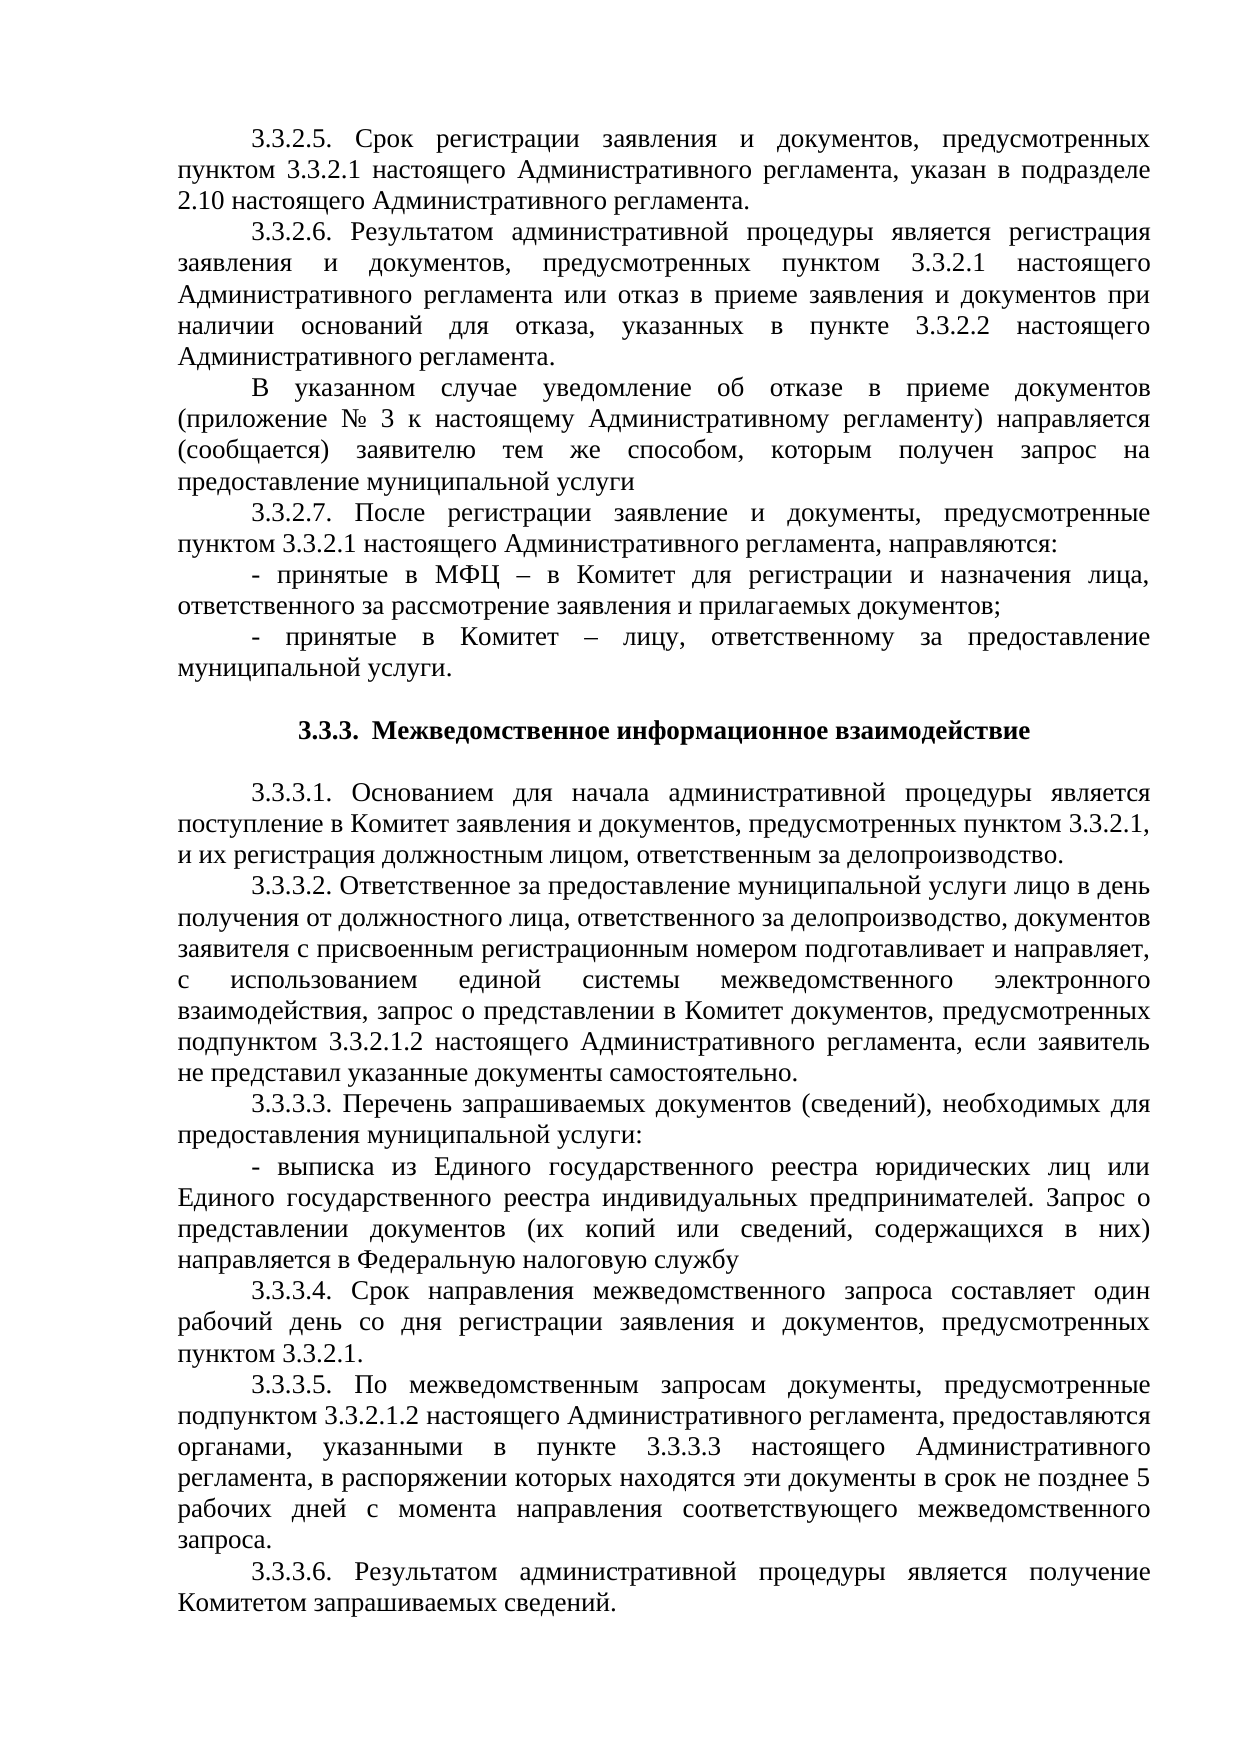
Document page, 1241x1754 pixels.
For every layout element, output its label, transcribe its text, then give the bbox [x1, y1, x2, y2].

text - выписка из Единого государственного реестра юридических лиц или Единого государственного реестра индивидуальных предпринимателей. Запрос о представлении документов (их копий или сведений, содержащихся в них) направляется в Федеральную налоговую службу [177, 1150, 1152, 1274]
text 3.3.2.5. Срок регистрации заявления и документов, предусмотренных пунктом 3.3.2.1 настоящего Административного регламента, указан в подразделе 2.10 настоящего Административного регламента. [177, 122, 1152, 215]
text - принятые в МФЦ – в Комитет для регистрации и назначения лица, ответственного за рассмотрение заявления и прилагаемых документов; [177, 558, 1152, 620]
text 3.3.3.1. Основанием для начала административной процедуры является поступление в Комитет заявления и документов, предусмотренных пунктом 3.3.2.1, и их регистрация должностным лицом, ответственным за делопроизводство. [177, 776, 1152, 869]
text 3.3.2.6. Результатом административной процедуры является регистрация заявления и документов, предусмотренных пунктом 3.3.2.1 настоящего Административного регламента или отказ в приеме заявления и документов при наличии оснований для отказа, указанных в пункте 3.3.2.2 настоящего Административного регламента. [177, 215, 1152, 371]
text 3.3.3.5. По межведомственным запросам документы, предусмотренные подпунктом 3.3.2.1.2 настоящего Административного регламента, предоставляются органами, указанными в пункте 3.3.3.3 настоящего Административного регламента, в распоряжении которых находятся эти документы в срок не позднее 5 рабочих дней с момента направления соответствующего межведомственного запроса. [177, 1368, 1152, 1555]
text - принятые в Комитет – лицу, ответственному за предоставление муниципальной услуги. [177, 620, 1152, 683]
text 3.3.3.2. Ответственное за предоставление муниципальной услуги лицо в день получения от должностного лица, ответственного за делопроизводство, документов заявителя с присвоенным регистрационным номером подготавливает и направляет, с использованием единой системы межведомственного электронного взаимодействия, запрос о представлении в Комитет документов, предусмотренных подпунктом 3.3.2.1.2 настоящего Административного регламента, если заявитель не представил указанные документы самостоятельно. [177, 869, 1152, 1087]
text 3.3.3.3. Перечень запрашиваемых документов (сведений), необходимых для предоставления муниципальной услуги: [177, 1087, 1152, 1150]
text 3.3.2.7. После регистрации заявление и документы, предусмотренные пунктом 3.3.2.1 настоящего Административного регламента, направляются: [177, 496, 1152, 558]
text В указанном случае уведомление об отказе в приеме документов (приложение № 3 к настоящему Административному регламенту) направляется (сообщается) заявителю тем же способом, которым получен запрос на предоставление муниципальной услуги [177, 371, 1152, 496]
text 3.3.3.6. Результатом административной процедуры является получение Комитетом запрашиваемых сведений. [177, 1555, 1152, 1617]
text 3.3.3.4. Срок направления межведомственного запроса составляет один рабочий день со дня регистрации заявления и документов, предусмотренных пунктом 3.3.2.1. [177, 1274, 1152, 1368]
text 3.3.3. Межведомственное информационное взаимодействие [177, 714, 1152, 745]
